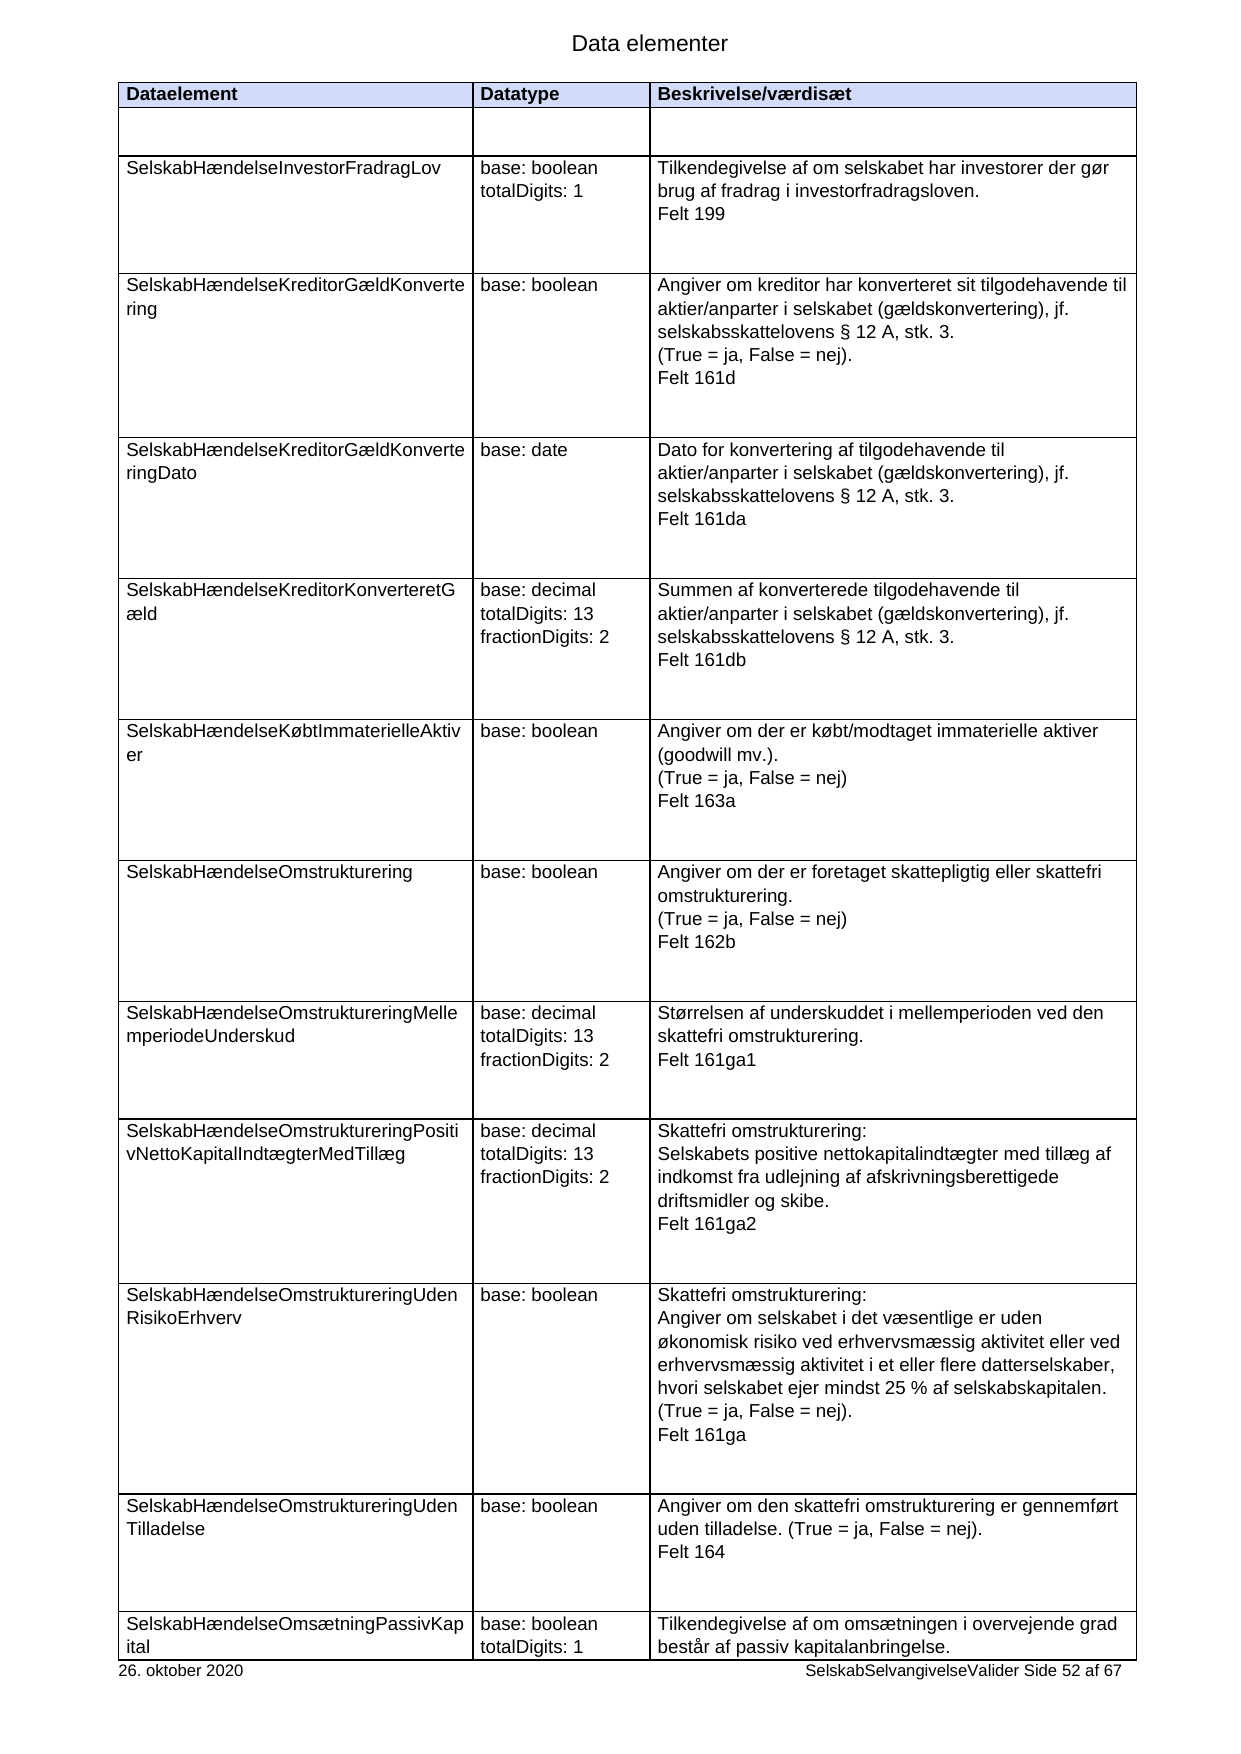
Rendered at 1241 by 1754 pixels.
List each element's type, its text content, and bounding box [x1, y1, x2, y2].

table_cell Angiver om den skattefri omstrukturering er gennemført uden tilladelse. (True = ja, False = nej). Felt 164 [651, 1495, 1136, 1611]
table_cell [474, 1612, 649, 1659]
table_cell SelskabHændelseOmstrukturering [119, 861, 472, 1001]
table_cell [651, 1612, 1136, 1659]
table_cell SelskabHændelseInvestorFradragLov [119, 157, 472, 273]
table_cell base: decimal totalDigits: 13 fractionDigits: 2 [474, 1120, 649, 1282]
table_cell Størrelsen af underskuddet i mellemperioden ved den skattefri omstrukturering. Felt 161ga1 [651, 1002, 1136, 1118]
table_cell SelskabHændelseKreditorGældKonvertering [119, 274, 472, 437]
table_cell base: decimal totalDigits: 13 fractionDigits: 2 [474, 1002, 649, 1118]
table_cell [651, 108, 1136, 155]
table_cell Angiver om kreditor har konverteret sit tilgodehavende til aktier/anparter i selskabet (gældskonvertering), jf. selskabsskattelovens § 12 A, stk. 3. (True = ja, False = nej). Felt 161d [651, 274, 1136, 437]
table_cell Dato for konvertering af tilgodehavende til aktier/anparter i selskabet (gældskonvertering), jf. selskabsskattelovens § 12 A, stk. 3. Felt 161da [651, 438, 1136, 578]
table_cell Angiver om der er købt/modtaget immaterielle aktiver (goodwill mv.). (True = ja, False = nej) Felt 163a [651, 720, 1136, 859]
table_cell SelskabHændelseKreditorKonverteretGæld [119, 579, 472, 719]
table_cell SelskabHændelseKreditorGældKonverteringDato [119, 438, 472, 578]
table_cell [119, 1612, 472, 1659]
table_header Dataelement [119, 83, 472, 107]
table_cell base: boolean [474, 861, 649, 1001]
table_cell SelskabHændelseOmstruktureringUdenTilladelse [119, 1495, 472, 1611]
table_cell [119, 108, 472, 155]
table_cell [474, 108, 649, 155]
table_header Beskrivelse/værdisæt [651, 83, 1136, 107]
table_cell base: boolean [474, 274, 649, 437]
table_cell base: boolean [474, 1495, 649, 1611]
table_header Datatype [474, 83, 649, 107]
table_cell base: boolean [474, 1284, 649, 1493]
table_cell SelskabHændelseKøbtImmaterielleAktiver [119, 720, 472, 859]
table_cell SelskabHændelseOmstruktureringUdenRisikoErhverv [119, 1284, 472, 1493]
table_cell Summen af konverterede tilgodehavende til aktier/anparter i selskabet (gældskonvertering), jf. selskabsskattelovens § 12 A, stk. 3. Felt 161db [651, 579, 1136, 719]
table_cell base: date [474, 438, 649, 578]
table_cell Tilkendegivelse af om selskabet har investorer der gør brug af fradrag i investorfradragsloven. Felt 199 [651, 157, 1136, 273]
table_cell base: boolean totalDigits: 1 [474, 157, 649, 273]
table_cell Skattefri omstrukturering: Angiver om selskabet i det væsentlige er uden økonomisk risiko ved erhvervsmæssig aktivitet eller ved erhvervsmæssig aktivitet i et eller flere datterselskaber, hvori selskabet ejer mindst 25 % af selskabskapitalen. (True = ja, False = nej). Felt 161ga [651, 1284, 1136, 1493]
table_cell base: decimal totalDigits: 13 fractionDigits: 2 [474, 579, 649, 719]
table_cell SelskabHændelseOmstruktureringPositivNettoKapitalIndtægterMedTillæg [119, 1120, 472, 1282]
table_cell SelskabHændelseOmstruktureringMellemperiodeUnderskud [119, 1002, 472, 1118]
table_cell base: boolean [474, 720, 649, 859]
table_cell Angiver om der er foretaget skattepligtig eller skattefri omstrukturering. (True = ja, False = nej) Felt 162b [651, 861, 1136, 1001]
table_cell Skattefri omstrukturering: Selskabets positive nettokapitalindtægter med tillæg af indkomst fra udlejning af afskrivningsberettigede driftsmidler og skibe. Felt 161ga2 [651, 1120, 1136, 1282]
